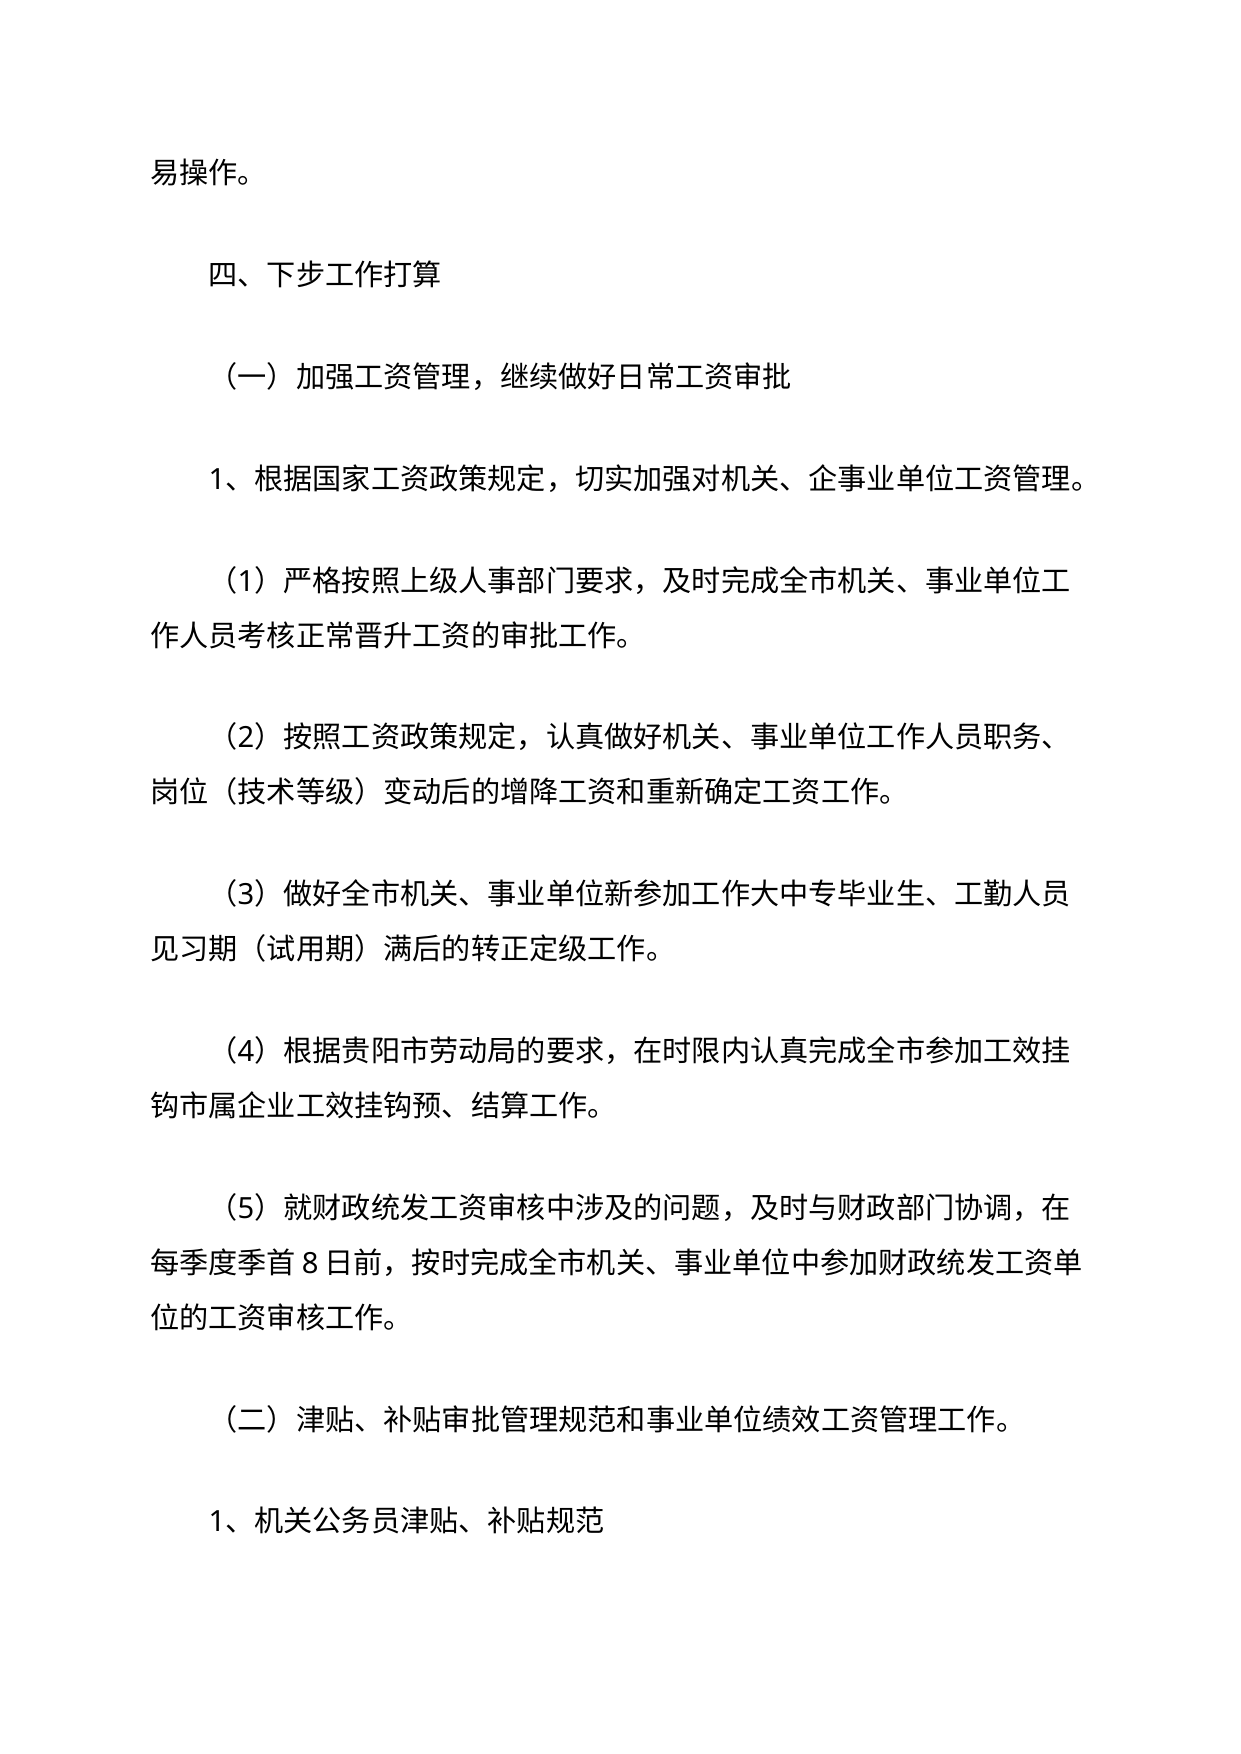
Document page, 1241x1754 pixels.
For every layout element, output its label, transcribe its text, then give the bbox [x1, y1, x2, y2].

text 1、根据国家工资政策规定，切实加强对机关、企事业单位工资管理。 [150, 455, 1090, 498]
text 四、下步工作打算 [150, 252, 1090, 294]
text （二）津贴、补贴审批管理规范和事业单位绩效工资管理工作。 [150, 1396, 1090, 1438]
text （5）就财政统发工资审核中涉及的问题，及时与财政部门协调，在每季度季首8日前，按时完成全市机关、事业单位中参加财政统发工资单位的工资审核工作。 [150, 1184, 1090, 1337]
text （3）做好全市机关、事业单位新参加工作大中专毕业生、工勤人员见习期（试用期）满后的转正定级工作。 [150, 871, 1090, 968]
text （2）按照工资政策规定，认真做好机关、事业单位工作人员职务、岗位（技术等级）变动后的增降工资和重新确定工资工作。 [150, 714, 1090, 811]
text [150, 150, 1090, 192]
text （1）严格按照上级人事部门要求，及时完成全市机关、事业单位工作人员考核正常晋升工资的审批工作。 [150, 557, 1090, 654]
text （4）根据贵阳市劳动局的要求，在时限内认真完成全市参加工效挂钩市属企业工效挂钩预、结算工作。 [150, 1028, 1090, 1125]
text 1、机关公务员津贴、补贴规范 [150, 1498, 1090, 1540]
text （一）加强工资管理，继续做好日常工资审批 [150, 353, 1090, 396]
